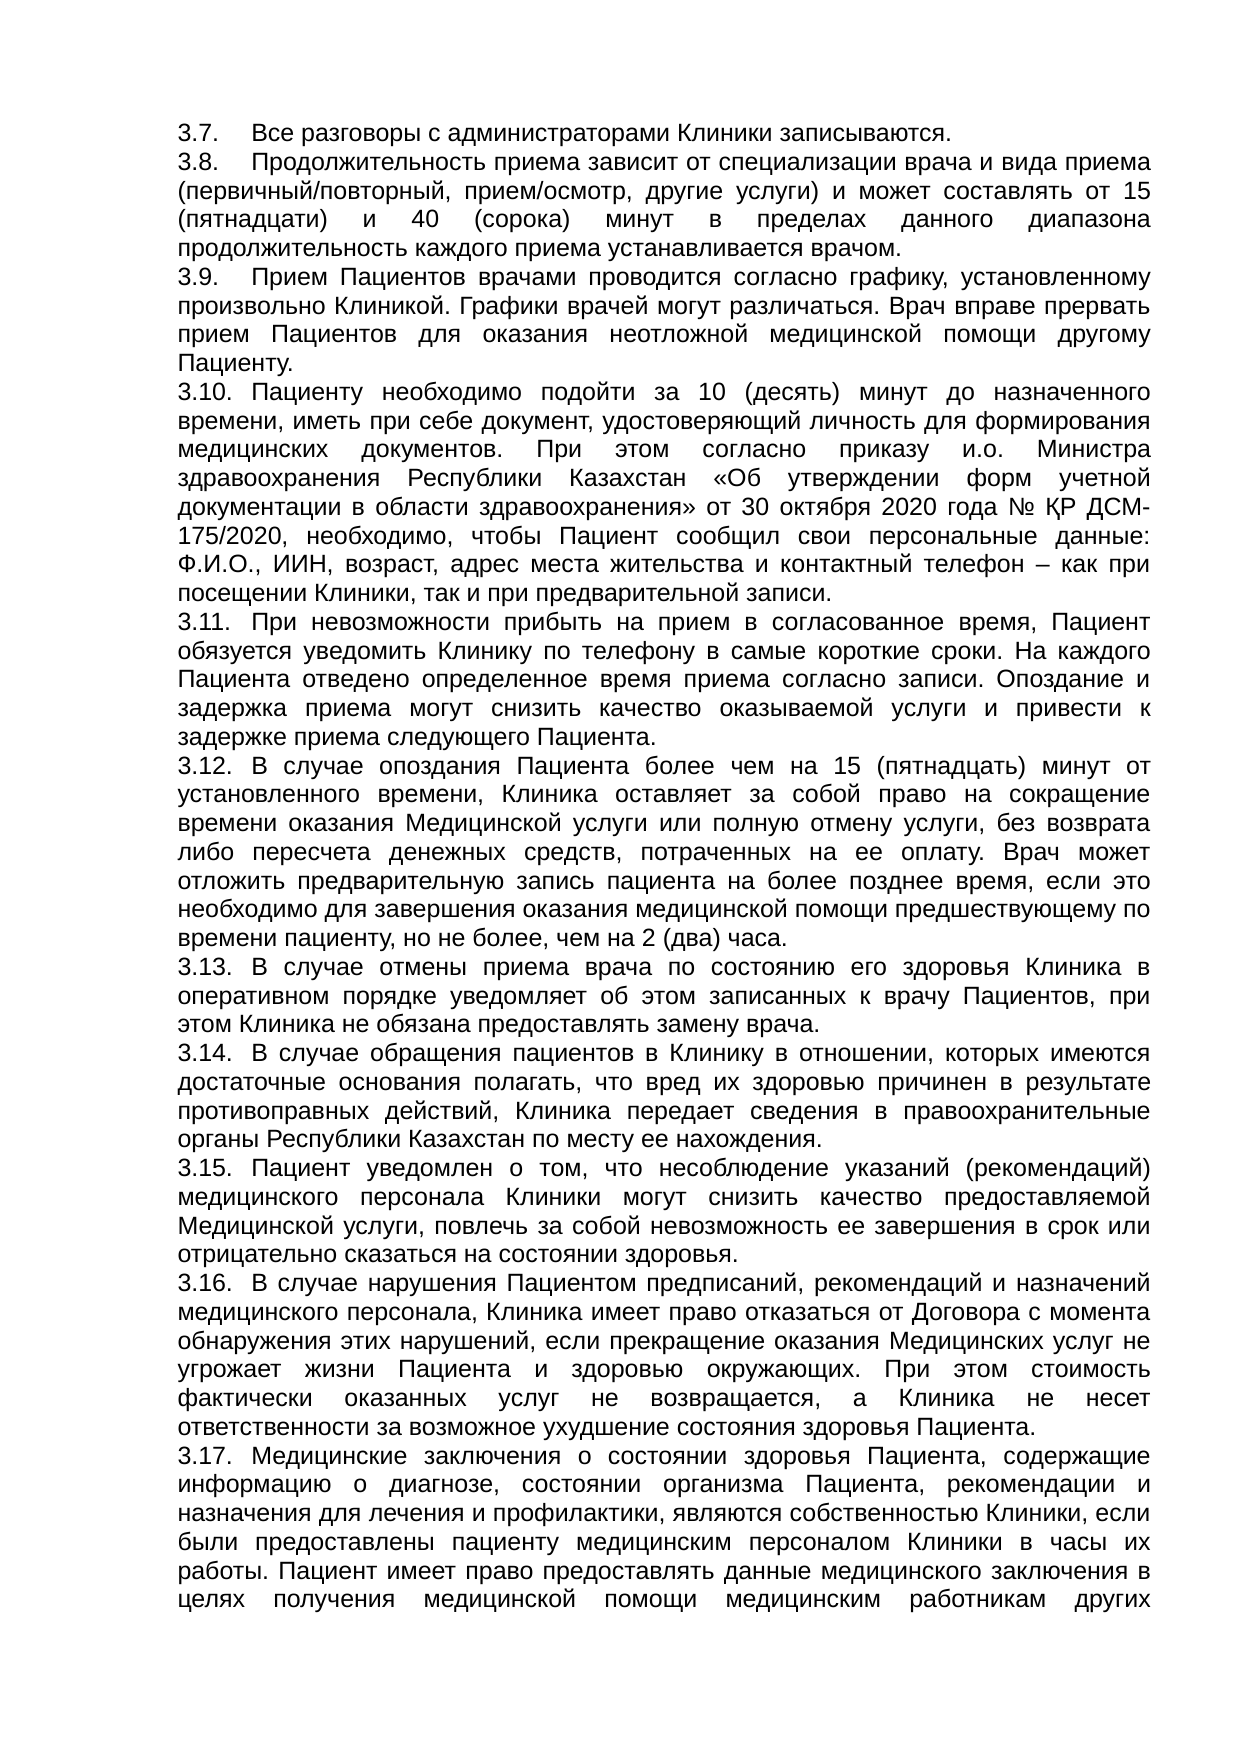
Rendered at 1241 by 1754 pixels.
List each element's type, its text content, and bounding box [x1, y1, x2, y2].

list Все разговоры с администраторами Клиники записываются. [177, 118, 1152, 147]
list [177, 1441, 1152, 1613]
list В случае отмены приема врача по состоянию его здоровья Клиника в оперативном порядке уведомляет об этом записанных к врачу Пациентов, при этом Клиника не обязана предоставлять замену врача. [177, 952, 1152, 1038]
list При невозможности прибыть на прием в согласованное время, Пациент обязуется уведомить Клинику по телефону в самые короткие сроки. На каждого Пациента отведено определенное время приема согласно записи. Опоздание и задержка приема могут снизить качество оказываемой услуги и привести к задержке приема следующего Пациента. [177, 607, 1152, 751]
list Пациенту необходимо подойти за 10 (десять) минут до назначенного времени, иметь при себе документ, удостоверяющий личность для формирования медицинских документов. При этом согласно приказу и.о. Министра здравоохранения Республики Казахстан «Об утверждении форм учетной документации в области здравоохранения» от 30 октября 2020 года № ҚР ДСМ-175/2020, необходимо, чтобы Пациент сообщил свои персональные данные: Ф.И.О., ИИН, возраст, адрес места жительства и контактный телефон – как при посещении Клиники, так и при предварительной записи. [177, 377, 1152, 607]
list Продолжительность приема зависит от специализации врача и вида приема (первичный/повторный, прием/осмотр, другие услуги) и может составлять от 15 (пятнадцати) и 40 (сорока) минут в пределах данного диапазона продолжительность каждого приема устанавливается врачом. [177, 147, 1152, 262]
list Пациент уведомлен о том, что несоблюдение указаний (рекомендаций) медицинского персонала Клиники могут снизить качество предоставляемой Медицинской услуги, повлечь за собой невозможность ее завершения в срок или отрицательно сказаться на состоянии здоровья. [177, 1153, 1152, 1268]
list В случае опоздания Пациента более чем на 15 (пятнадцать) минут от установленного времени, Клиника оставляет за собой право на сокращение времени оказания Медицинской услуги или полную отмену услуги, без возврата либо пересчета денежных средств, потраченных на ее оплату. Врач может отложить предварительную запись пациента на более позднее время, если это необходимо для завершения оказания медицинской помощи предшествующему по времени пациенту, но не более, чем на 2 (два) часа. [177, 751, 1152, 952]
list В случае обращения пациентов в Клинику в отношении, которых имеются достаточные основания полагать, что вред их здоровью причинен в результате противоправных действий, Клиника передает сведения в правоохранительные органы Республики Казахстан по месту ее нахождения. [177, 1038, 1152, 1153]
list Прием Пациентов врачами проводится согласно графику, установленному произвольно Клиникой. Графики врачей могут различаться. Врач вправе прервать прием Пациентов для оказания неотложной медицинской помощи другому Пациенту. [177, 262, 1152, 377]
list В случае нарушения Пациентом предписаний, рекомендаций и назначений медицинского персонала, Клиника имеет право отказаться от Договора с момента обнаружения этих нарушений, если прекращение оказания Медицинских услуг не угрожает жизни Пациента и здоровью окружающих. При этом стоимость фактически оказанных услуг не возвращается, а Клиника не несет ответственности за возможное ухудшение состояния здоровья Пациента. [177, 1268, 1152, 1441]
